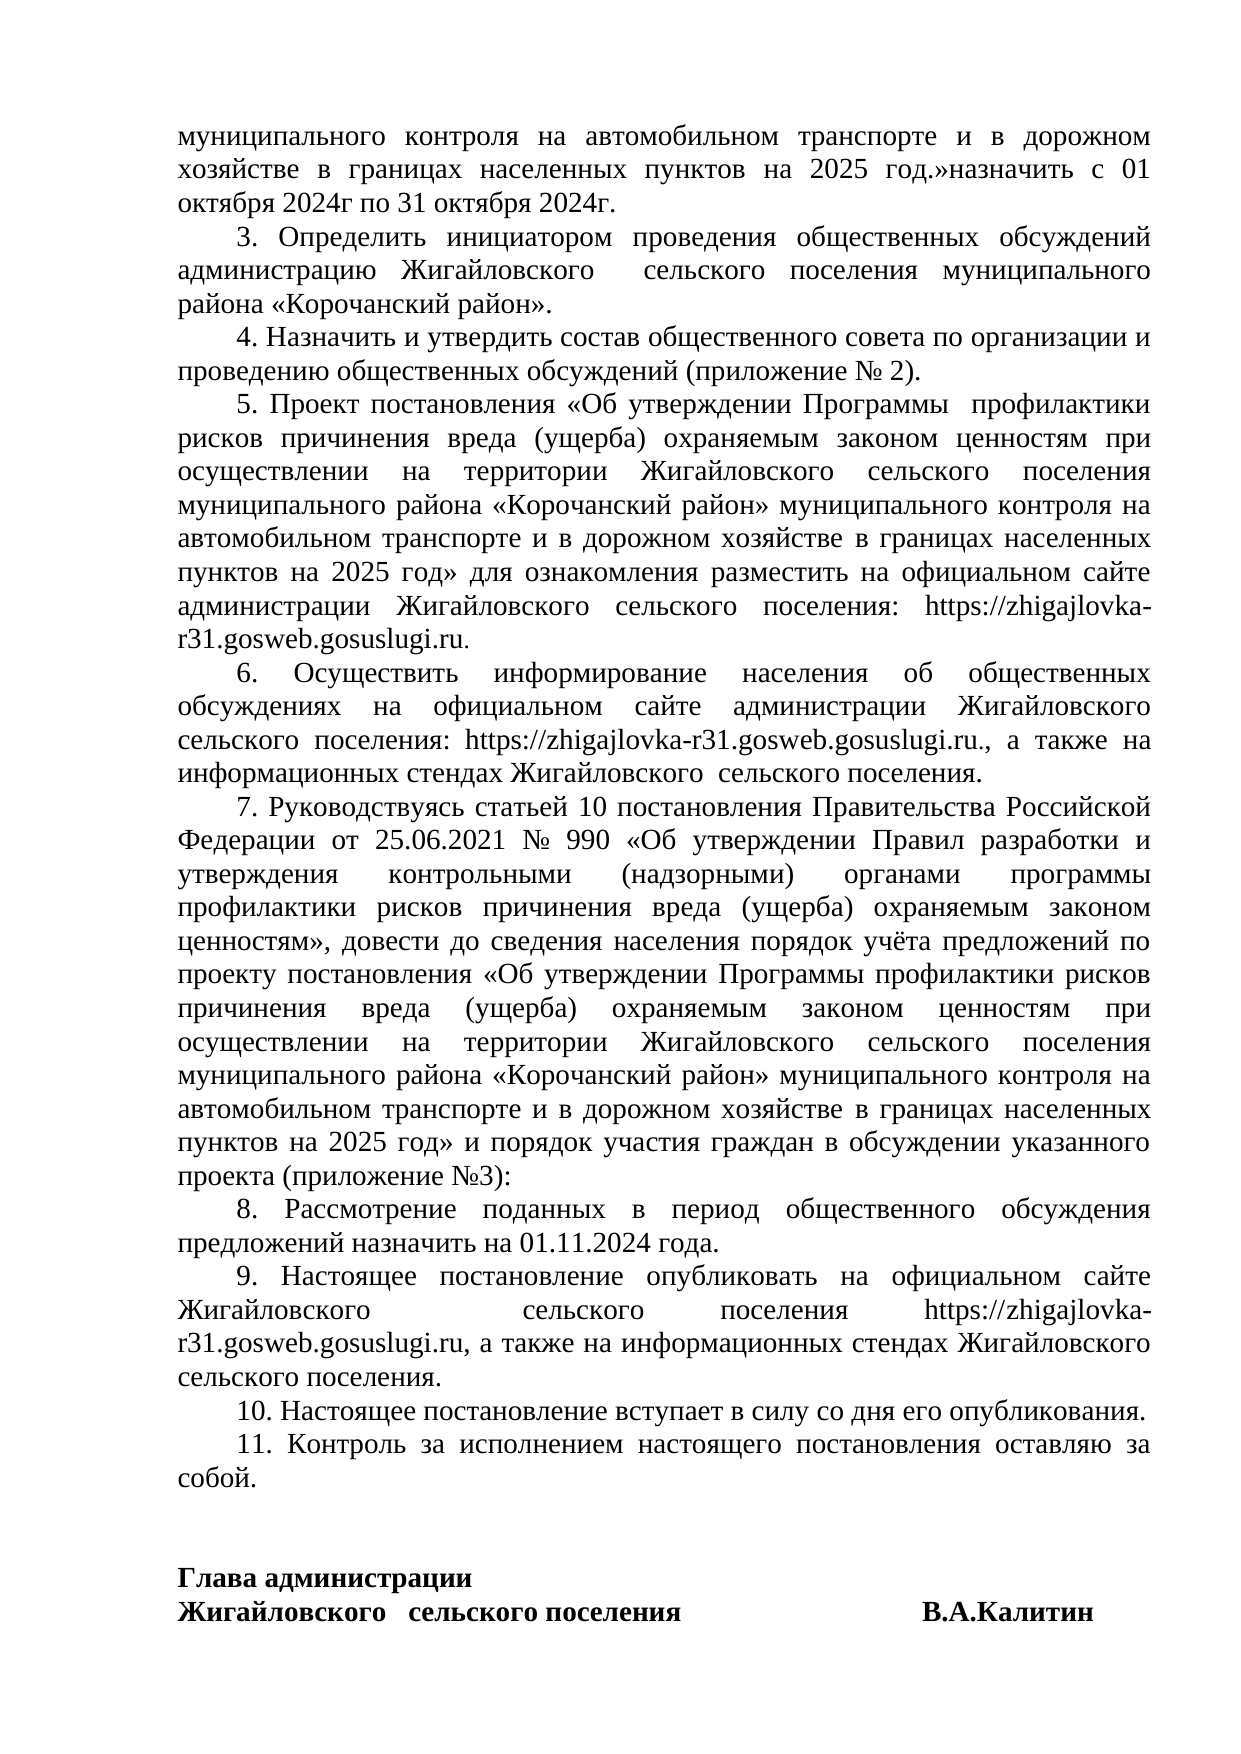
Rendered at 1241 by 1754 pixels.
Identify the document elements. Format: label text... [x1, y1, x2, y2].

text Глава администрации [177, 1560, 1152, 1594]
text 11. Контроль за исполнением настоящего постановления оставляю за собой. [177, 1426, 1152, 1493]
text 4. Назначить и утвердить состав общественного совета по организации и проведению общественных обсуждений (приложение № 2). [177, 319, 1152, 386]
text 5. Проект постановления «Об утверждении Программы профилактики рисков причинения вреда (ущерба) охраняемым законом ценностям при осуществлении на территории Жигайловского сельского поселения муниципального района «Корочанский район» муниципального контроля на автомобильном транспорте и в дорожном хозяйстве в границах населенных пунктов на 2025 год» для ознакомления разместить на официальном сайте администрации Жигайловского сельского поселения: https://zhigajlovka-r31.gosweb.gosuslugi.ru. [177, 386, 1152, 655]
text 6. Осуществить информирование населения об общественных обсуждениях на официальном сайте администрации Жигайловского сельского поселения: https://zhigajlovka-r31.gosweb.gosuslugi.ru., а также на информационных стендах Жигайловского сельского поселения. [177, 655, 1152, 789]
text 8. Рассмотрение поданных в период общественного обсуждения предложений назначить на 01.11.2024 года. [177, 1191, 1152, 1258]
text 7. Руководствуясь статьей 10 постановления Правительства Российской Федерации от 25.06.2021 № 990 «Об утверждении Правил разработки и утверждения контрольными (надзорными) органами программы профилактики рисков причинения вреда (ущерба) охраняемым законом ценностям», довести до сведения населения порядок учёта предложений по проекту постановления «Об утверждении Программы профилактики рисков причинения вреда (ущерба) охраняемым законом ценностям при осуществлении на территории Жигайловского сельского поселения муниципального района «Корочанский район» муниципального контроля на автомобильном транспорте и в дорожном хозяйстве в границах населенных пунктов на 2025 год» и порядок участия граждан в обсуждении указанного проекта (приложение №3): [177, 789, 1152, 1191]
text 9. Настоящее постановление опубликовать на официальном сайте Жигайловского сельского поселения https://zhigajlovka-r31.gosweb.gosuslugi.ru, а также на информационных стендах Жигайловского сельского поселения. [177, 1258, 1152, 1393]
text 10. Настоящее постановление вступает в силу со дня его опубликования. [177, 1393, 1152, 1426]
text Жигайловского сельского поселения В.А.Калитин [177, 1594, 1152, 1627]
text 3. Определить инициатором проведения общественных обсуждений администрацию Жигайловского сельского поселения муниципального района «Корочанский район». [177, 219, 1152, 319]
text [177, 118, 1152, 219]
